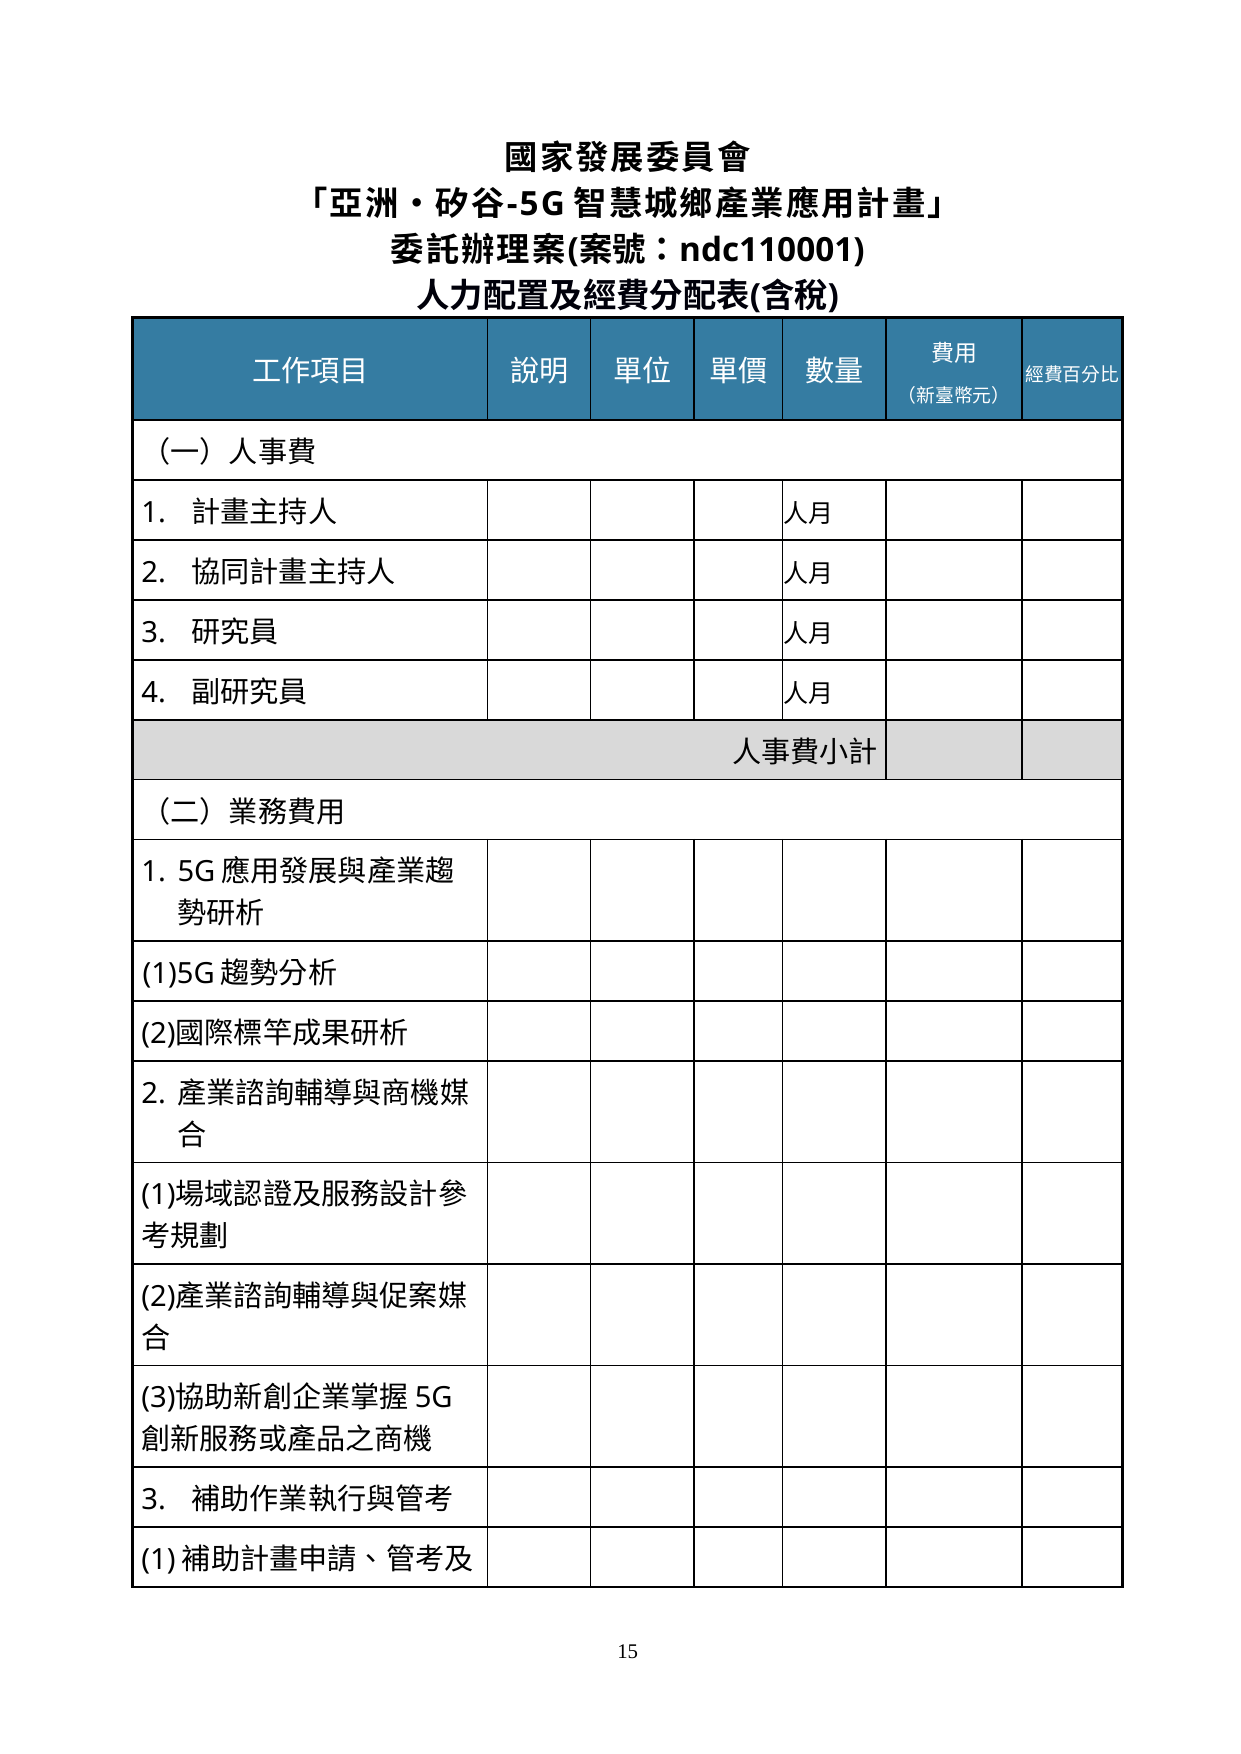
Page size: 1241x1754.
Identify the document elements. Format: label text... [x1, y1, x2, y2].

table_cell [887, 721, 1021, 779]
table_cell [1023, 1468, 1121, 1526]
table_cell [887, 840, 1021, 940]
table_cell (2)產業諮詢輔導與促案媒合 [134, 1265, 487, 1365]
table_cell 副研究員 [134, 661, 487, 719]
table_cell [695, 661, 782, 719]
table_cell [887, 942, 1021, 1000]
table_cell [783, 1265, 885, 1365]
table_cell [783, 1062, 885, 1162]
table_cell [1023, 1163, 1121, 1263]
table_cell [591, 481, 693, 539]
table_cell [887, 1366, 1021, 1466]
table_cell [488, 601, 590, 659]
table_cell 人事費小計 [134, 721, 885, 779]
table_cell 人月 [783, 541, 885, 599]
table_cell [783, 840, 885, 940]
table_cell [695, 1163, 782, 1263]
table_cell [488, 1468, 590, 1526]
table_cell [488, 1002, 590, 1060]
table_cell (2)國際標竿成果研析 [134, 1002, 487, 1060]
table_cell [1023, 601, 1121, 659]
table_cell [695, 481, 782, 539]
table_cell [591, 1062, 693, 1162]
table_cell [488, 661, 590, 719]
table_cell [591, 541, 693, 599]
table_cell [591, 661, 693, 719]
table_cell [591, 1366, 693, 1466]
table_cell [695, 1468, 782, 1526]
table_cell 人月 [783, 481, 885, 539]
table_cell [591, 1265, 693, 1365]
table_cell [695, 1265, 782, 1365]
text 國家發展委員會 [177, 133, 1078, 179]
table_cell [1023, 541, 1121, 599]
table_cell [1023, 721, 1121, 779]
table_header 工作項目 [134, 319, 487, 419]
table_cell [591, 1002, 693, 1060]
table_cell [1023, 481, 1121, 539]
table_cell [1023, 942, 1121, 1000]
table_cell 補助作業執行與管考 [134, 1468, 487, 1526]
table_cell [488, 541, 590, 599]
table_cell [488, 1163, 590, 1263]
table_cell [695, 1002, 782, 1060]
table_cell [783, 1468, 885, 1526]
table_header 費用 （新臺幣元） [887, 319, 1021, 419]
table_cell [887, 1062, 1021, 1162]
table_cell [887, 661, 1021, 719]
table_cell [783, 1002, 885, 1060]
table_cell [695, 1528, 782, 1586]
table_cell [488, 1366, 590, 1466]
table_cell [591, 1163, 693, 1263]
table_cell [887, 1265, 1021, 1365]
table_cell [488, 1265, 590, 1365]
table_cell [1023, 1528, 1121, 1586]
table_cell [591, 1528, 693, 1586]
table_cell (1)場域認證及服務設計參考規劃 [134, 1163, 487, 1263]
table_cell [488, 840, 590, 940]
table_cell [783, 1163, 885, 1263]
table_cell (1)5G趨勢分析 [134, 942, 487, 1000]
table_cell [695, 942, 782, 1000]
table_cell [591, 601, 693, 659]
table_cell [591, 942, 693, 1000]
table_cell [1023, 1265, 1121, 1365]
table_cell [887, 1468, 1021, 1526]
table_cell 人月 [783, 661, 885, 719]
table_cell （一）人事費 [134, 421, 1121, 479]
table_cell [783, 1528, 885, 1586]
table_cell [488, 942, 590, 1000]
table_cell [695, 601, 782, 659]
table_cell [783, 1366, 885, 1466]
text 委託辦理案(案號：ndc110001) [177, 224, 1078, 270]
table_cell [695, 1366, 782, 1466]
table_cell [695, 840, 782, 940]
table_cell [887, 1163, 1021, 1263]
table_cell [887, 1528, 1021, 1586]
table_cell 研究員 [134, 601, 487, 659]
table_cell [887, 1002, 1021, 1060]
table_header 單價 [695, 319, 782, 419]
table_cell （二）業務費用 [134, 780, 1121, 839]
table_cell [488, 1062, 590, 1162]
table_cell [783, 942, 885, 1000]
table_cell 人月 [783, 601, 885, 659]
table_cell [695, 541, 782, 599]
table_cell (1) 補助計畫申請、管考及查核作業(含預驗工作) [134, 1528, 487, 1586]
table_cell [488, 481, 590, 539]
table_cell [488, 1528, 590, 1586]
table_cell [695, 1062, 782, 1162]
table_cell [887, 481, 1021, 539]
table_cell [887, 601, 1021, 659]
table_cell [1023, 1002, 1121, 1060]
table_header 說明 [488, 319, 590, 419]
table_cell [591, 840, 693, 940]
table_cell [1023, 661, 1121, 719]
table_cell (3)協助新創企業掌握5G創新服務或產品之商機 [134, 1366, 487, 1466]
table_cell [887, 541, 1021, 599]
text 人力配置及經費分配表(含稅) [177, 270, 1078, 316]
table_cell [1023, 1366, 1121, 1466]
table_cell 產業諮詢輔導與商機媒合 [134, 1062, 487, 1162]
table_cell 計畫主持人 [134, 481, 487, 539]
table_header 單位 [591, 319, 693, 419]
table_cell [1023, 1062, 1121, 1162]
table_cell 協同計畫主持人 [134, 541, 487, 599]
table_cell 5G應用發展與產業趨勢研析 [134, 840, 487, 940]
table_header 經費百分比 [1023, 319, 1121, 419]
table_cell [591, 1468, 693, 1526]
table_cell [1023, 840, 1121, 940]
table_header 數量 [783, 319, 885, 419]
text 「亞洲‧矽谷-5G智慧城鄉產業應用計畫」 [177, 179, 1078, 224]
